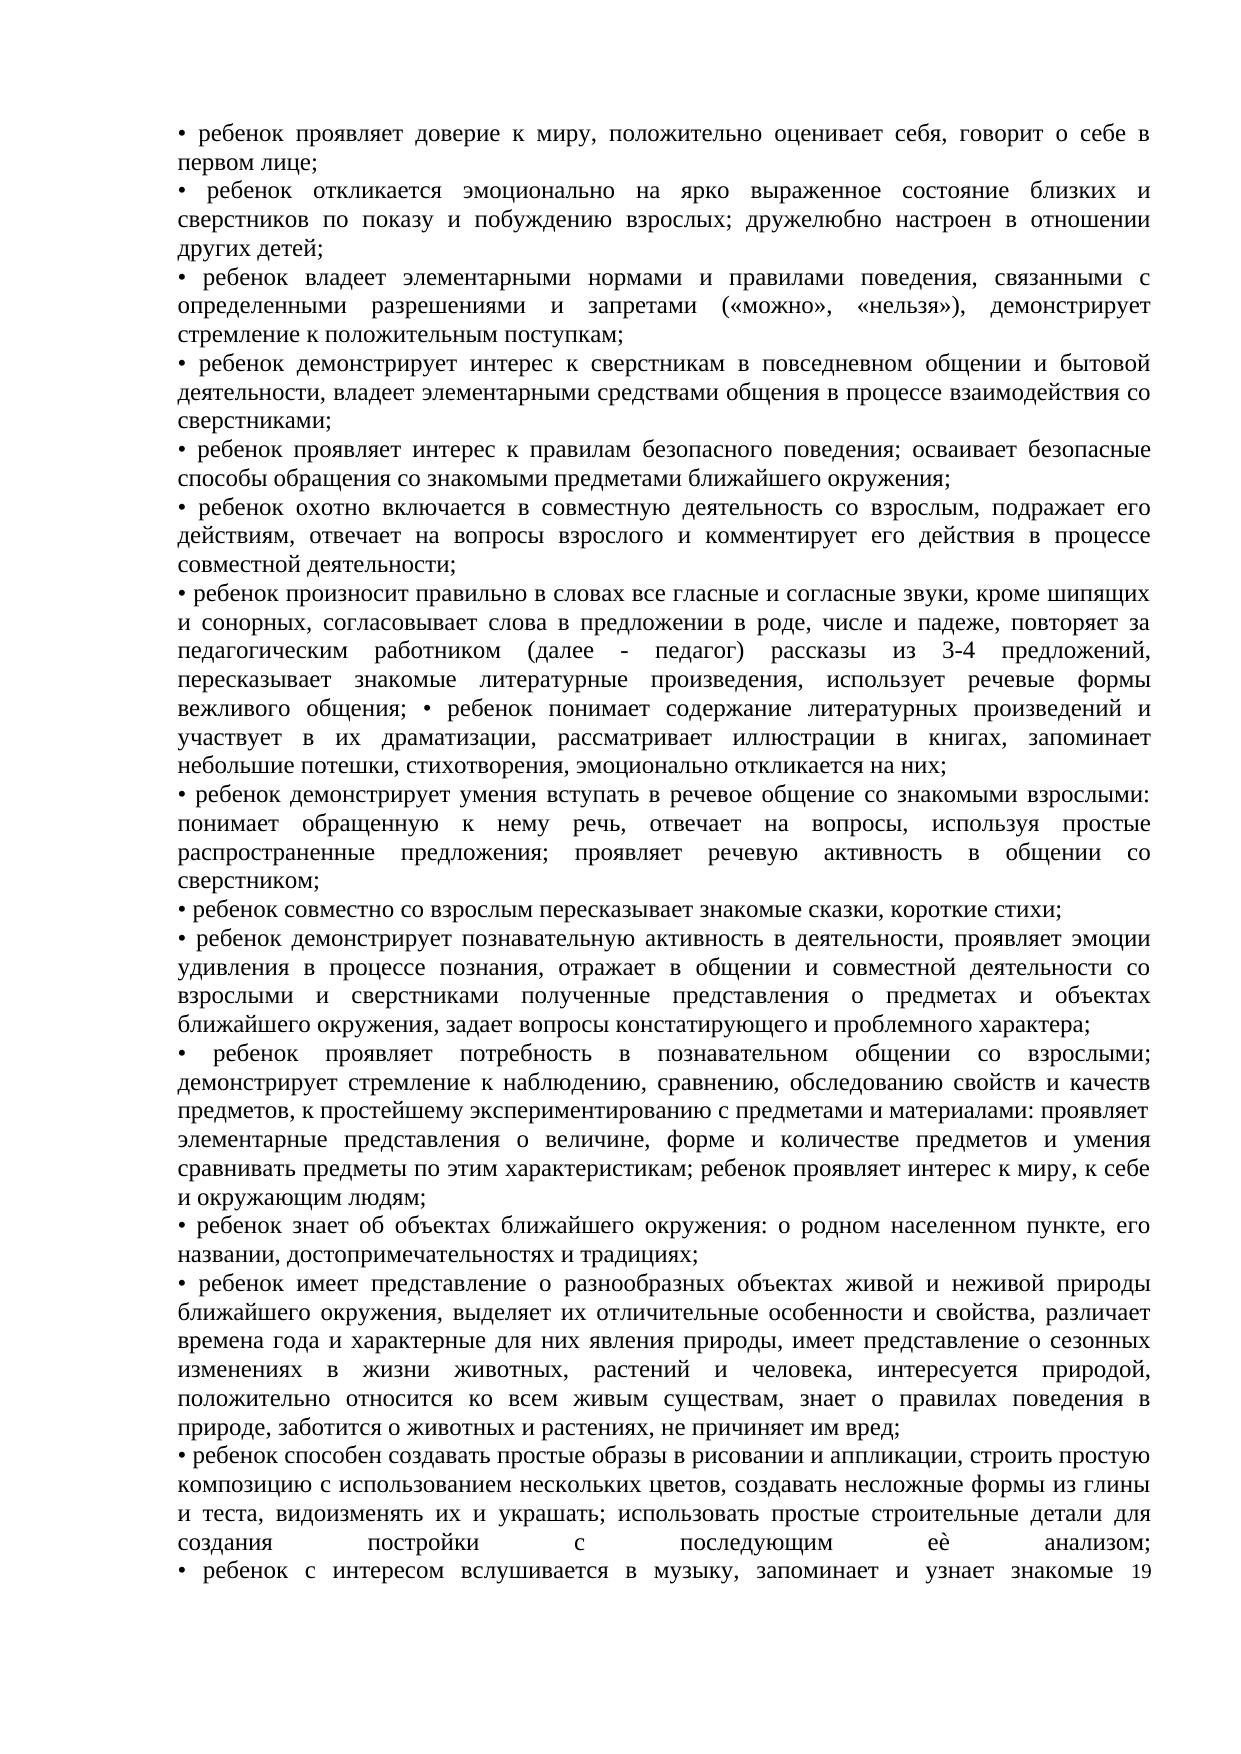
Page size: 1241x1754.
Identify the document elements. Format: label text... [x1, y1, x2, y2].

text • ребенок проявляет интерес к правилам безопасного поведения; осваивает безопасные способы обращения со знакомыми предметами ближайшего окружения; [177, 434, 1152, 492]
text • ребенок откликается эмоционально на ярко выраженное состояние близких и сверстников по показу и побуждению взрослых; дружелюбно настроен в отношении других детей; [177, 176, 1152, 262]
text • ребенок произносит правильно в словах все гласные и согласные звуки, кроме шипящих и сонорных, согласовывает слова в предложении в роде, числе и падеже, повторяет за педагогическим работником (далее - педагог) рассказы из 3-4 предложений, пересказывает знакомые литературные произведения, использует речевые формы вежливого общения; • ребенок понимает содержание литературных произведений и участвует в их драматизации, рассматривает иллюстрации в книгах, запоминает небольшие потешки, стихотворения, эмоционально откликается на них; [177, 578, 1152, 779]
text • ребенок проявляет потребность в познавательном общении со взрослыми; демонстрирует стремление к наблюдению, сравнению, обследованию свойств и качеств предметов, к простейшему экспериментированию с предметами и материалами: проявляет [177, 1038, 1152, 1124]
text • ребенок знает об объектах ближайшего окружения: о родном населенном пункте, его названии, достопримечательностях и традициях; [177, 1211, 1152, 1268]
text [177, 1441, 1152, 1584]
text • ребенок демонстрирует умения вступать в речевое общение со знакомыми взрослыми: понимает обращенную к нему речь, отвечает на вопросы, используя простые распространенные предложения; проявляет речевую активность в общении со сверстником; [177, 779, 1152, 894]
text • ребенок охотно включается в совместную деятельность со взрослым, подражает его действиям, отвечает на вопросы взрослого и комментирует его действия в процессе совместной деятельности; [177, 492, 1152, 578]
text • ребенок совместно со взрослым пересказывает знакомые сказки, короткие стихи; [177, 894, 1152, 923]
text • ребенок имеет представление о разнообразных объектах живой и неживой природы ближайшего окружения, выделяет их отличительные особенности и свойства, различает времена года и характерные для них явления природы, имеет представление о сезонных изменениях в жизни животных, растений и человека, интересуется природой, положительно относится ко всем живым существам, знает о правилах поведения в природе, заботится о животных и растениях, не причиняет им вред; [177, 1268, 1152, 1441]
text • ребенок демонстрирует интерес к сверстникам в повседневном общении и бытовой деятельности, владеет элементарными средствами общения в процессе взаимодействия со сверстниками; [177, 348, 1152, 434]
text • ребенок демонстрирует познавательную активность в деятельности, проявляет эмоции удивления в процессе познания, отражает в общении и совместной деятельности со взрослыми и сверстниками полученные представления о предметах и объектах ближайшего окружения, задает вопросы констатирующего и проблемного характера; [177, 923, 1152, 1038]
text • ребенок проявляет доверие к миру, положительно оценивает себя, говорит о себе в первом лице; [177, 118, 1152, 176]
text элементарные представления о величине, форме и количестве предметов и умения сравнивать предметы по этим характеристикам; ребенок проявляет интерес к миру, к себе и окружающим людям; [177, 1124, 1152, 1211]
text • ребенок владеет элементарными нормами и правилами поведения, связанными с определенными разрешениями и запретами («можно», «нельзя»), демонстрирует стремление к положительным поступкам; [177, 262, 1152, 348]
